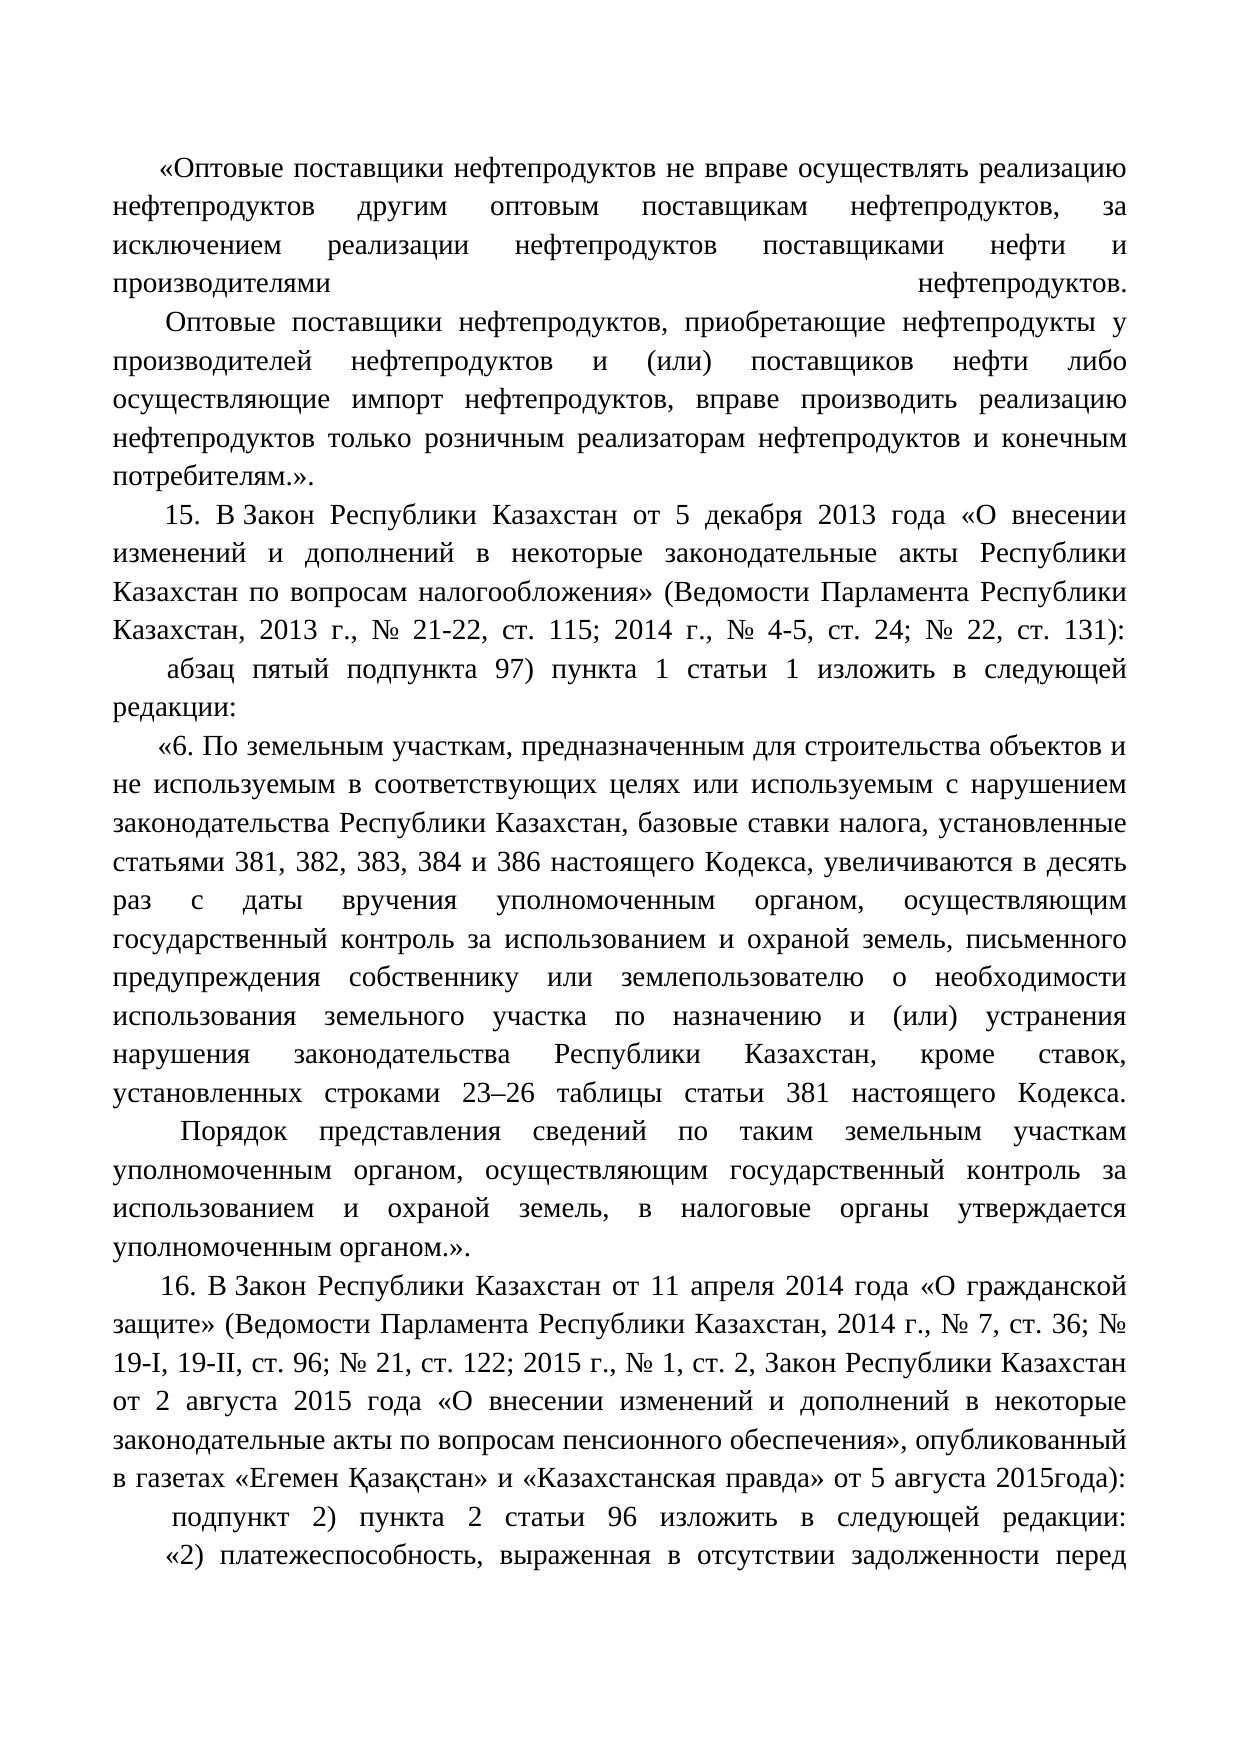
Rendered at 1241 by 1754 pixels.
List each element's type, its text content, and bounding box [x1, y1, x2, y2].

text 15. В Закон Республики Казахстан от 5 декабря 2013 года «О внесении изменений и дополнений в некоторые законодательные акты Республики Казахстан по вопросам налогообложения» (Ведомости Парламента Республики Казахстан, 2013 г., № 21-22, ст. 115; 2014 г., № 4-5, ст. 24; № 22, ст. 131): абзац пятый подпункта 97) пункта 1 статьи 1 изложить в следующей редакции: «6. По земельным участкам, предназначенным для строительства объектов и не используемым в соответствующих целях или используемым с нарушением законодательства Республики Казахстан, базовые ставки налога, установленные статьями 381, 382, 383, 384 и 386 настоящего Кодекса, увеличиваются в десять раз с даты вручения уполномоченным органом, осуществляющим государственный контроль за использованием и охраной земель, письменного предупреждения собственнику или землепользователю о необходимости использования земельного участка по назначению и (или) устранения нарушения законодательства Республики Казахстан, кроме ставок, установленных строками 23–26 таблицы статьи 381 настоящего Кодекса. Порядок представления сведений по таким земельным участкам уполномоченным органом, осуществляющим государственный контроль за использованием и охраной земель, в налоговые органы утверждается уполномоченным органом.». [112, 497, 1128, 1263]
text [112, 150, 1128, 492]
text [112, 1268, 1128, 1571]
